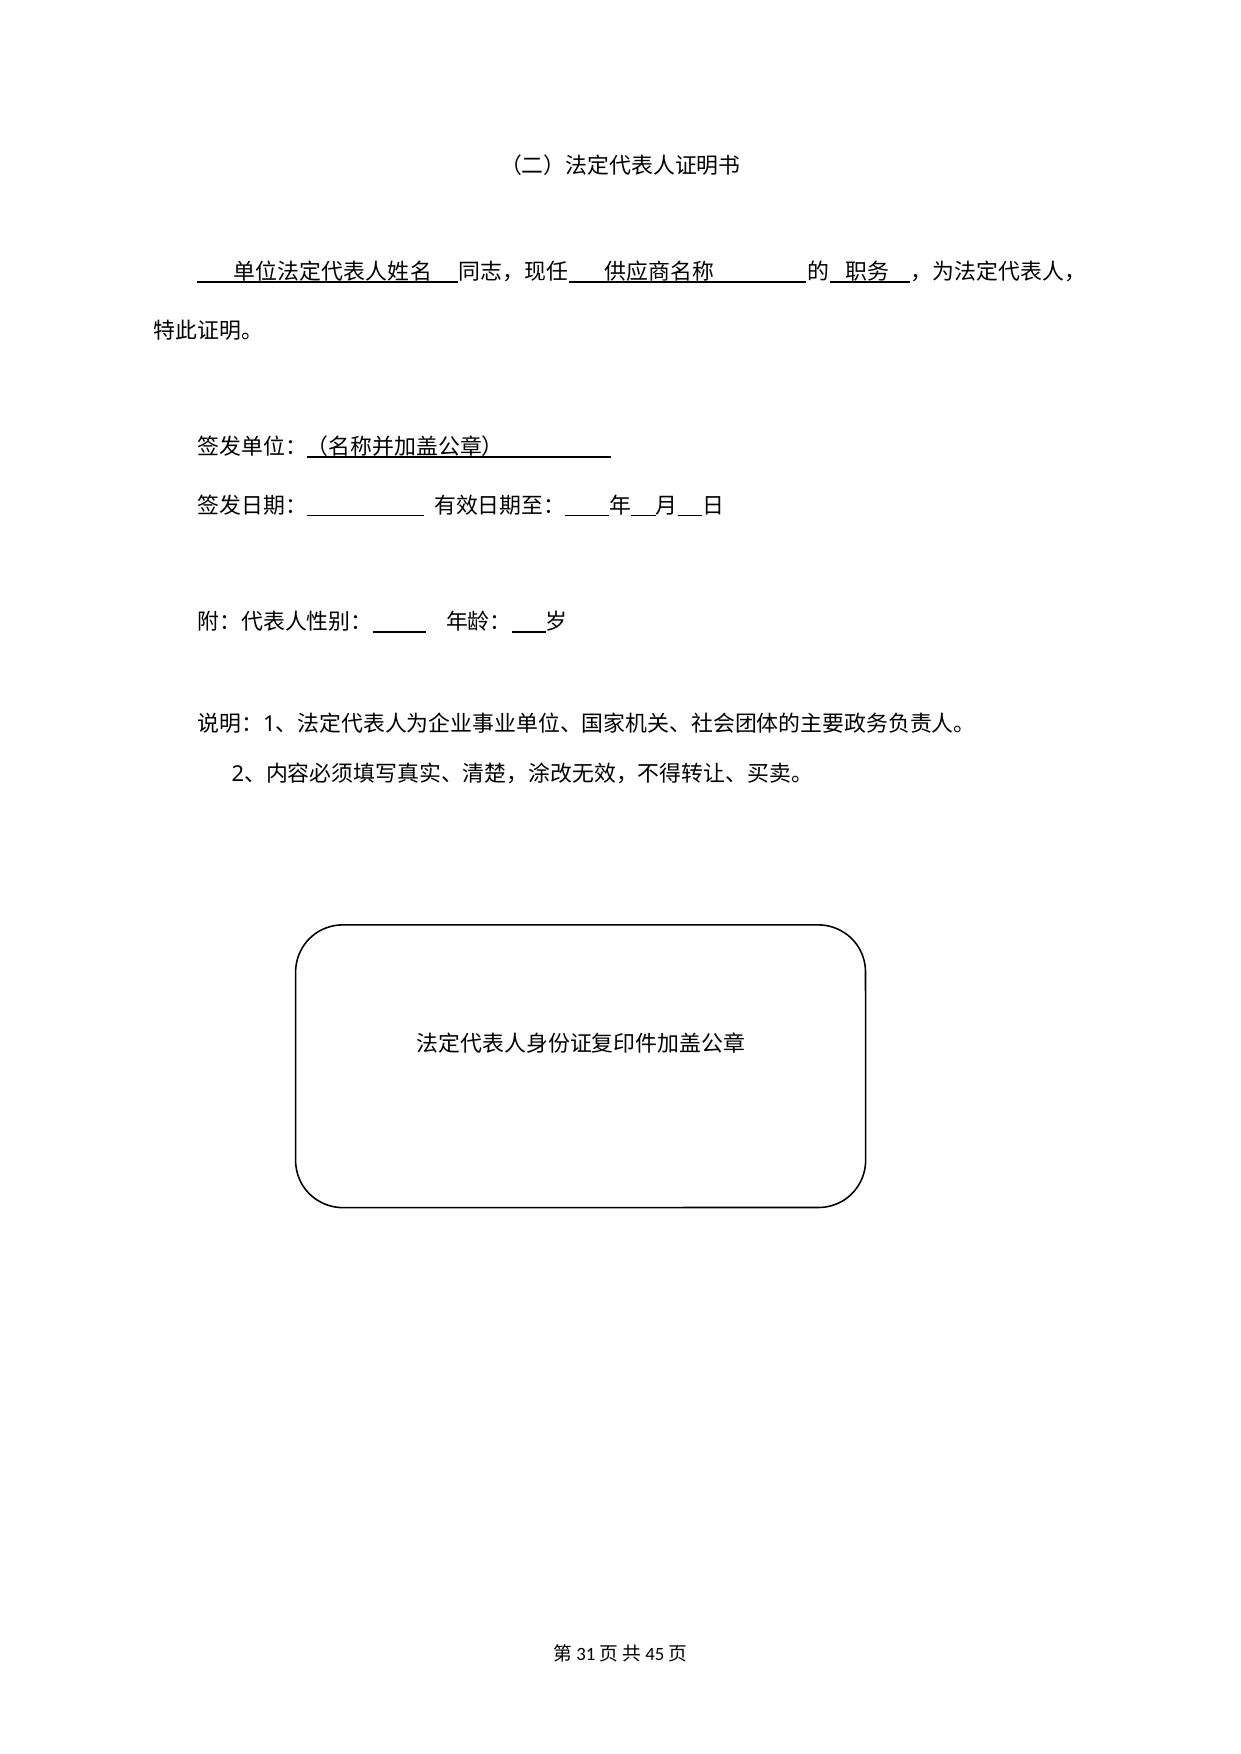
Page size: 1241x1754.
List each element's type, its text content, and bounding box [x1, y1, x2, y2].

text 说明：1、法定代表人为企业事业单位、国家机关、社会团体的主要政务负责人。 [153, 691, 1087, 741]
text 签发日期： 有效日期至： 年 月 日 [153, 466, 1087, 525]
subtitle （二）法定代表人证明书 [153, 148, 1087, 179]
text 签发单位：（名称并加盖公章） [153, 408, 1087, 466]
text 附：代表人性别： 年龄： 岁 [153, 583, 1087, 641]
text 单位法定代表人姓名 同志，现任 供应商名称 的 职务 ，为法定代表人，特此证明。 [153, 233, 1087, 350]
text 2、内容必须填写真实、清楚，涂改无效，不得转让、买卖。 [153, 741, 1087, 791]
